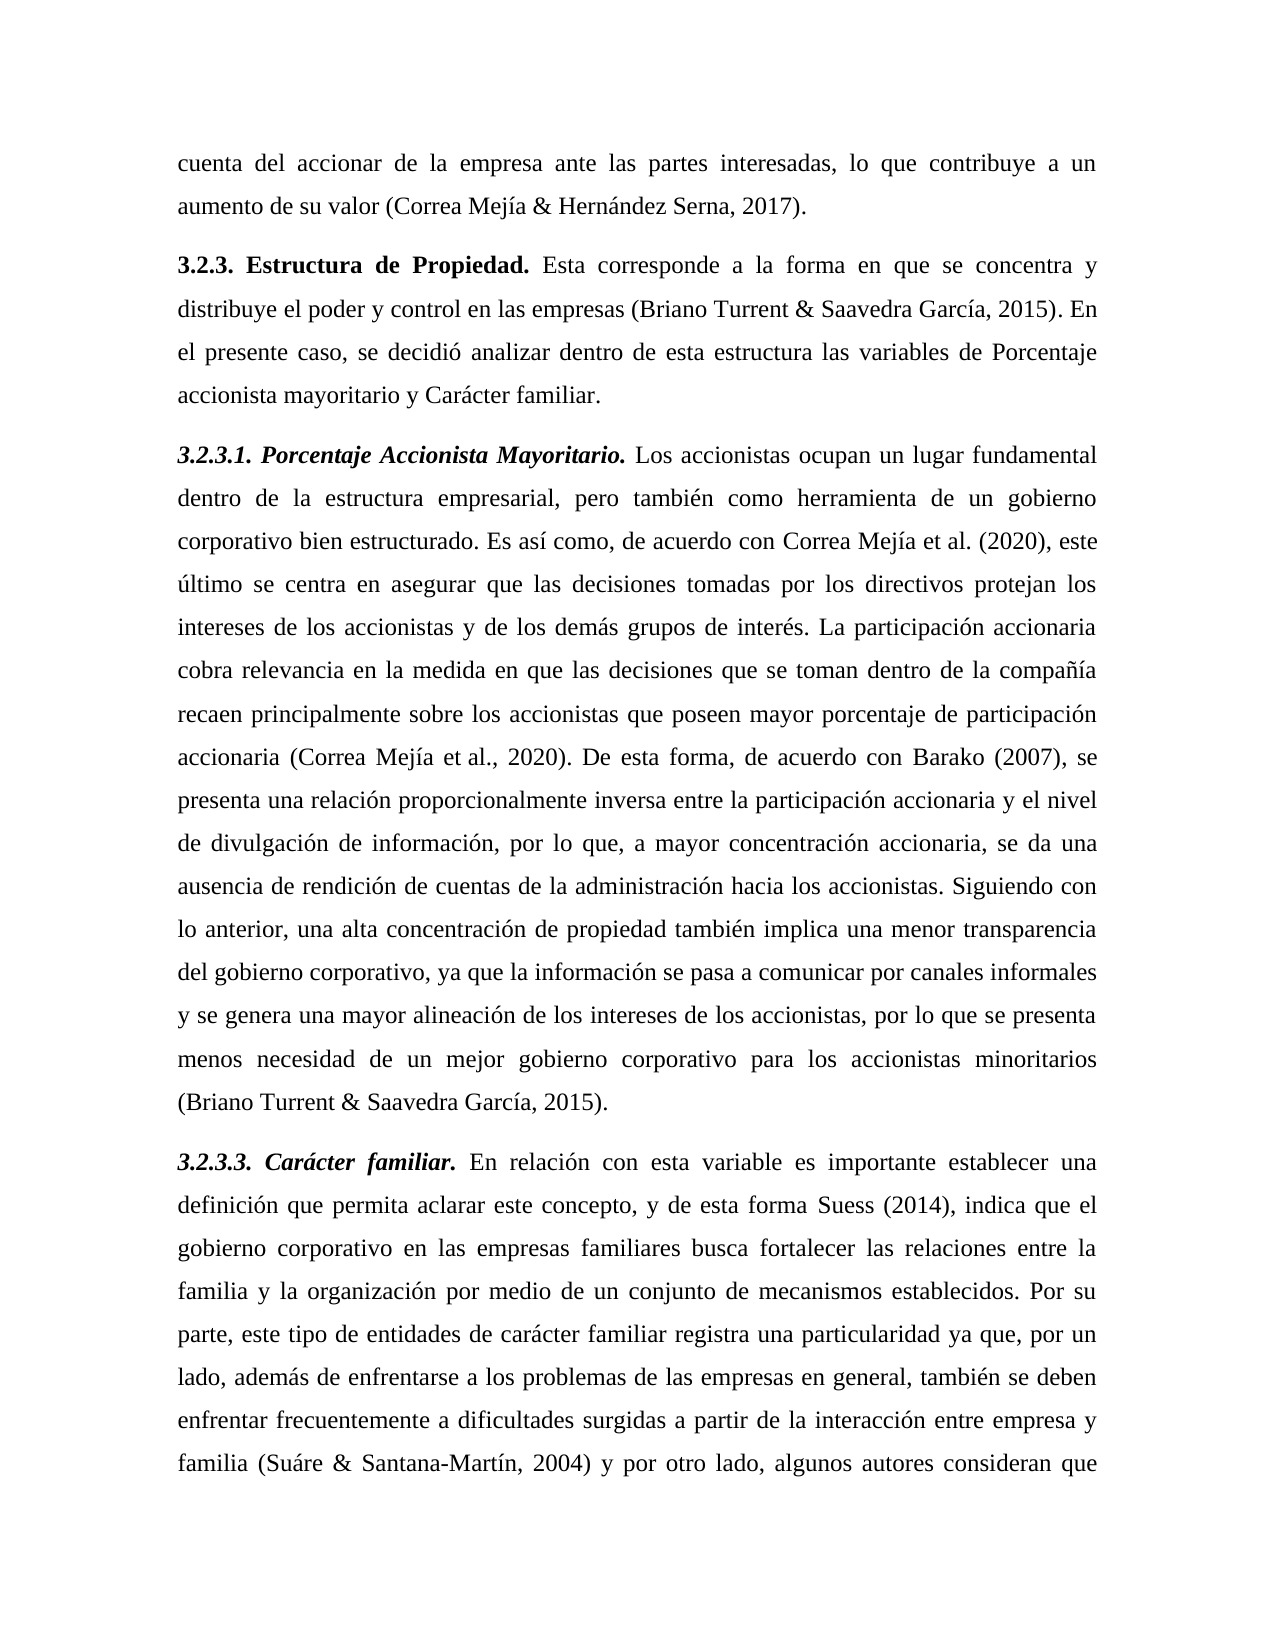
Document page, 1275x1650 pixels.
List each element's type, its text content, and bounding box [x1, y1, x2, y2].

text 3.2.3. Estructura de Propiedad. Esta corresponde a la forma en que se concentra y distribuye el poder y control en las empresas (Briano Turrent & Saavedra García, 2015). En el presente caso, se decidió analizar dentro de esta estructura las variables de Porcentaje accionista mayoritario y Carácter familiar. [177, 251, 1098, 409]
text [177, 148, 1098, 219]
text 3.2.3.1. Porcentaje Accionista Mayoritario. Los accionistas ocupan un lugar fundamental dentro de la estructura empresarial, pero también como herramienta de un gobierno corporativo bien estructurado. Es así como, de acuerdo con Correa Mejía et al. (2020), este último se centra en asegurar que las decisiones tomadas por los directivos protejan los intereses de los accionistas y de los demás grupos de interés. La participación accionaria cobra relevancia en la medida en que las decisiones que se toman dentro de la compañía recaen principalmente sobre los accionistas que poseen mayor porcentaje de participación accionaria (Correa Mejía et al., 2020). De esta forma, de acuerdo con Barako (2007), se presenta una relación proporcionalmente inversa entre la participación accionaria y el nivel de divulgación de información, por lo que, a mayor concentración accionaria, se da una ausencia de rendición de cuentas de la administración hacia los accionistas. Siguiendo con lo anterior, una alta concentración de propiedad también implica una menor transparencia del gobierno corporativo, ya que la información se pasa a comunicar por canales informales y se genera una mayor alineación de los intereses de los accionistas, por lo que se presenta menos necesidad de un mejor gobierno corporativo para los accionistas minoritarios (Briano Turrent & Saavedra García, 2015). [177, 440, 1098, 1116]
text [177, 1147, 1098, 1477]
